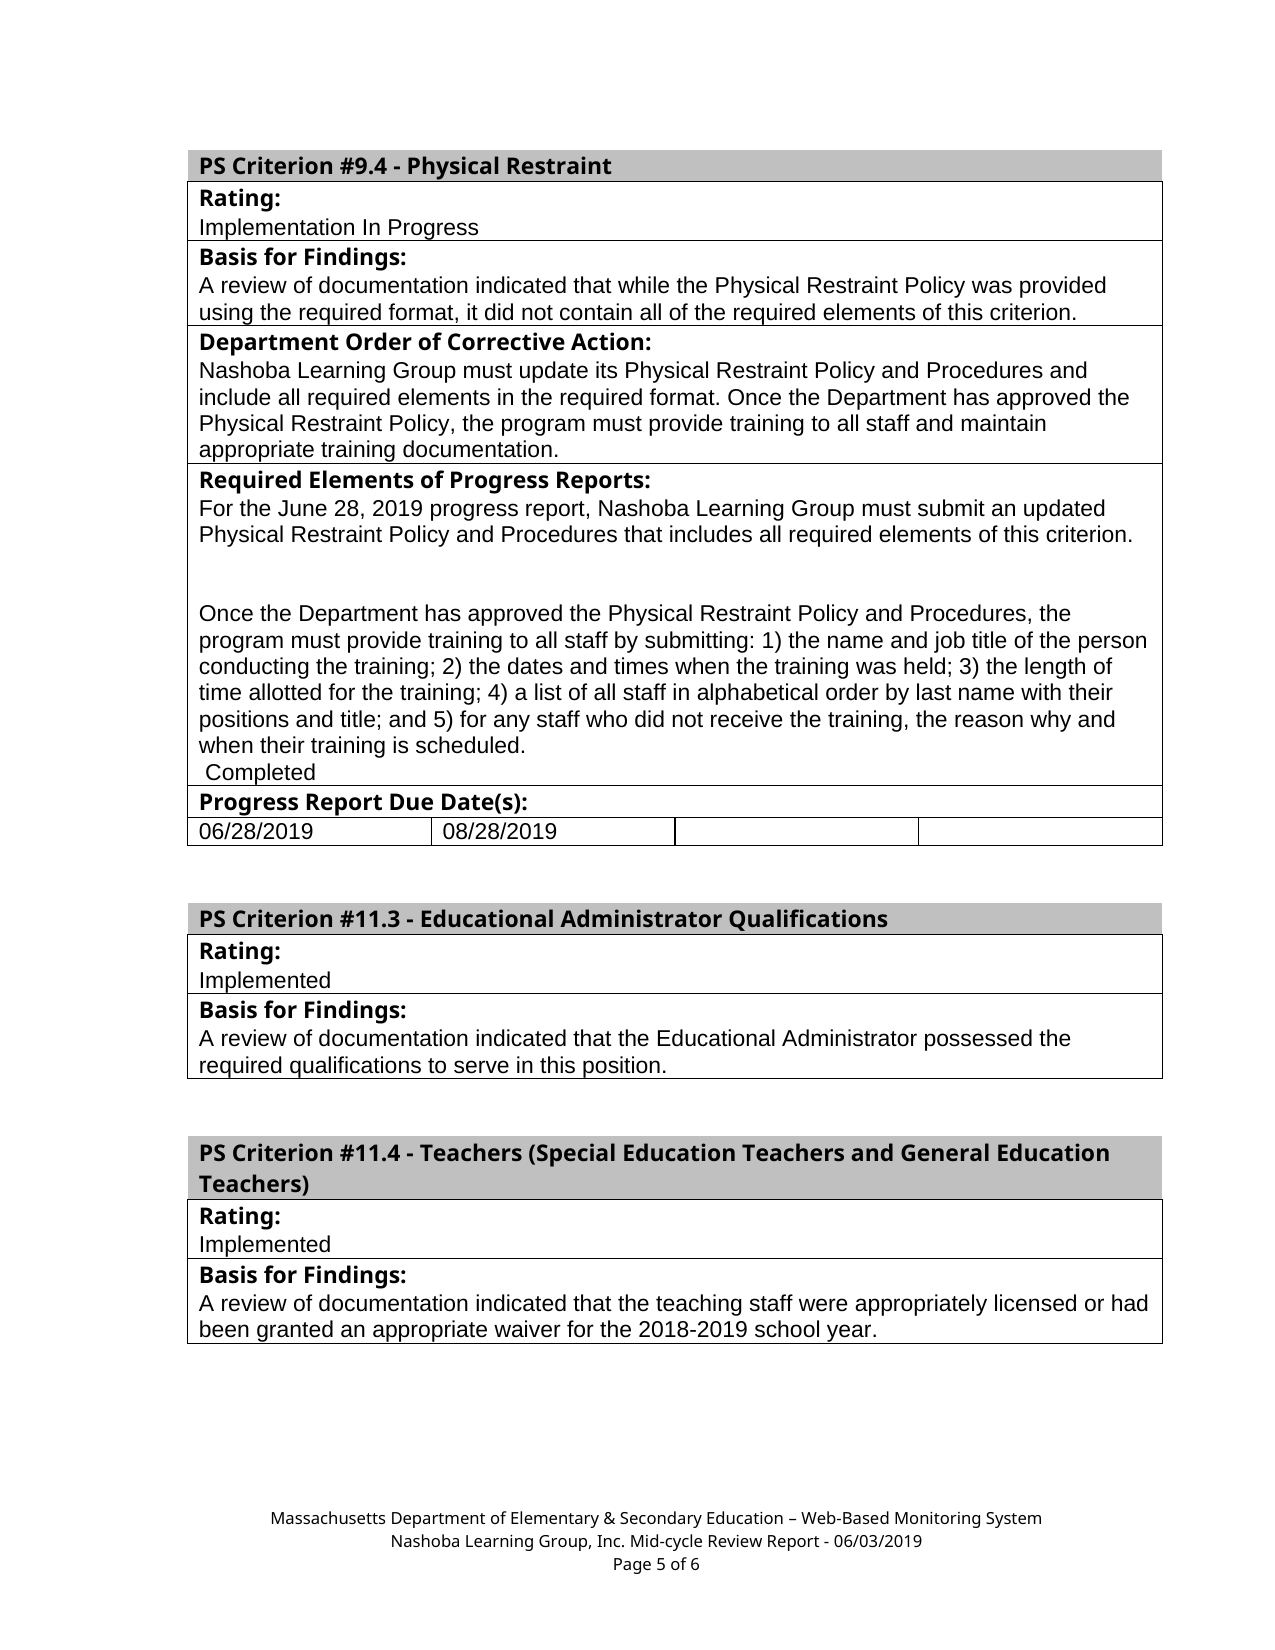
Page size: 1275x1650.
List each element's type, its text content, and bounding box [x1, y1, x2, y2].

table_cell Basis for Findings: [188, 241, 1162, 272]
table_cell Implemented [188, 967, 1162, 993]
table_cell 06/28/2019 [188, 818, 431, 844]
table_cell Progress Report Due Date(s): [188, 786, 1162, 817]
table_cell 08/28/2019 [432, 818, 674, 844]
table_cell Department Order of Corrective Action: [188, 326, 1162, 357]
table_cell For the June 28, 2019 progress report, Nashoba Learning Group must submit an updated Physical Restraint Policy and Procedures that includes all required elements of this criterion. Once the Department has approved the Physical Restraint Policy and Procedures, the program must provide training to all staff by submitting: 1) the name and job title of the person conducting the training; 2) the dates and times when the training was held; 3) the length of time allotted for the training; 4) a list of all staff in alphabetical order by last name with their positions and title; and 5) for any staff who did not receive the training, the reason why and when their training is scheduled. Completed [188, 495, 1162, 785]
table_cell Basis for Findings: [188, 1259, 1162, 1290]
table_cell Rating: [188, 935, 1162, 967]
table_cell Rating: [188, 1200, 1162, 1231]
table_cell Implementation In Progress [188, 214, 1162, 240]
table_cell A review of documentation indicated that the Educational Administrator possessed the required qualifications to serve in this position. [188, 1025, 1162, 1078]
table_cell [676, 818, 918, 844]
table_cell A review of documentation indicated that while the Physical Restraint Policy was provided using the required format, it did not contain all of the required elements of this criterion. [188, 272, 1162, 325]
table_header PS Criterion #11.3 - Educational Administrator Qualifications [188, 903, 1162, 934]
table_cell Required Elements of Progress Reports: [188, 464, 1162, 495]
table_cell Implemented [188, 1231, 1162, 1258]
table_cell Nashoba Learning Group must update its Physical Restraint Policy and Procedures and include all required elements in the required format. Once the Department has approved the Physical Restraint Policy, the program must provide training to all staff and maintain appropriate training documentation. [188, 357, 1162, 463]
table_header PS Criterion #11.4 - Teachers (Special Education Teachers and General Education Teachers) [188, 1136, 1162, 1199]
table_cell Rating: [188, 182, 1162, 213]
table_cell Basis for Findings: [188, 994, 1162, 1025]
table_cell A review of documentation indicated that the teaching staff were appropriately licensed or had been granted an appropriate waiver for the 2018-2019 school year. [188, 1290, 1162, 1343]
table_cell [919, 818, 1162, 844]
table_header PS Criterion #9.4 - Physical Restraint [188, 150, 1162, 181]
